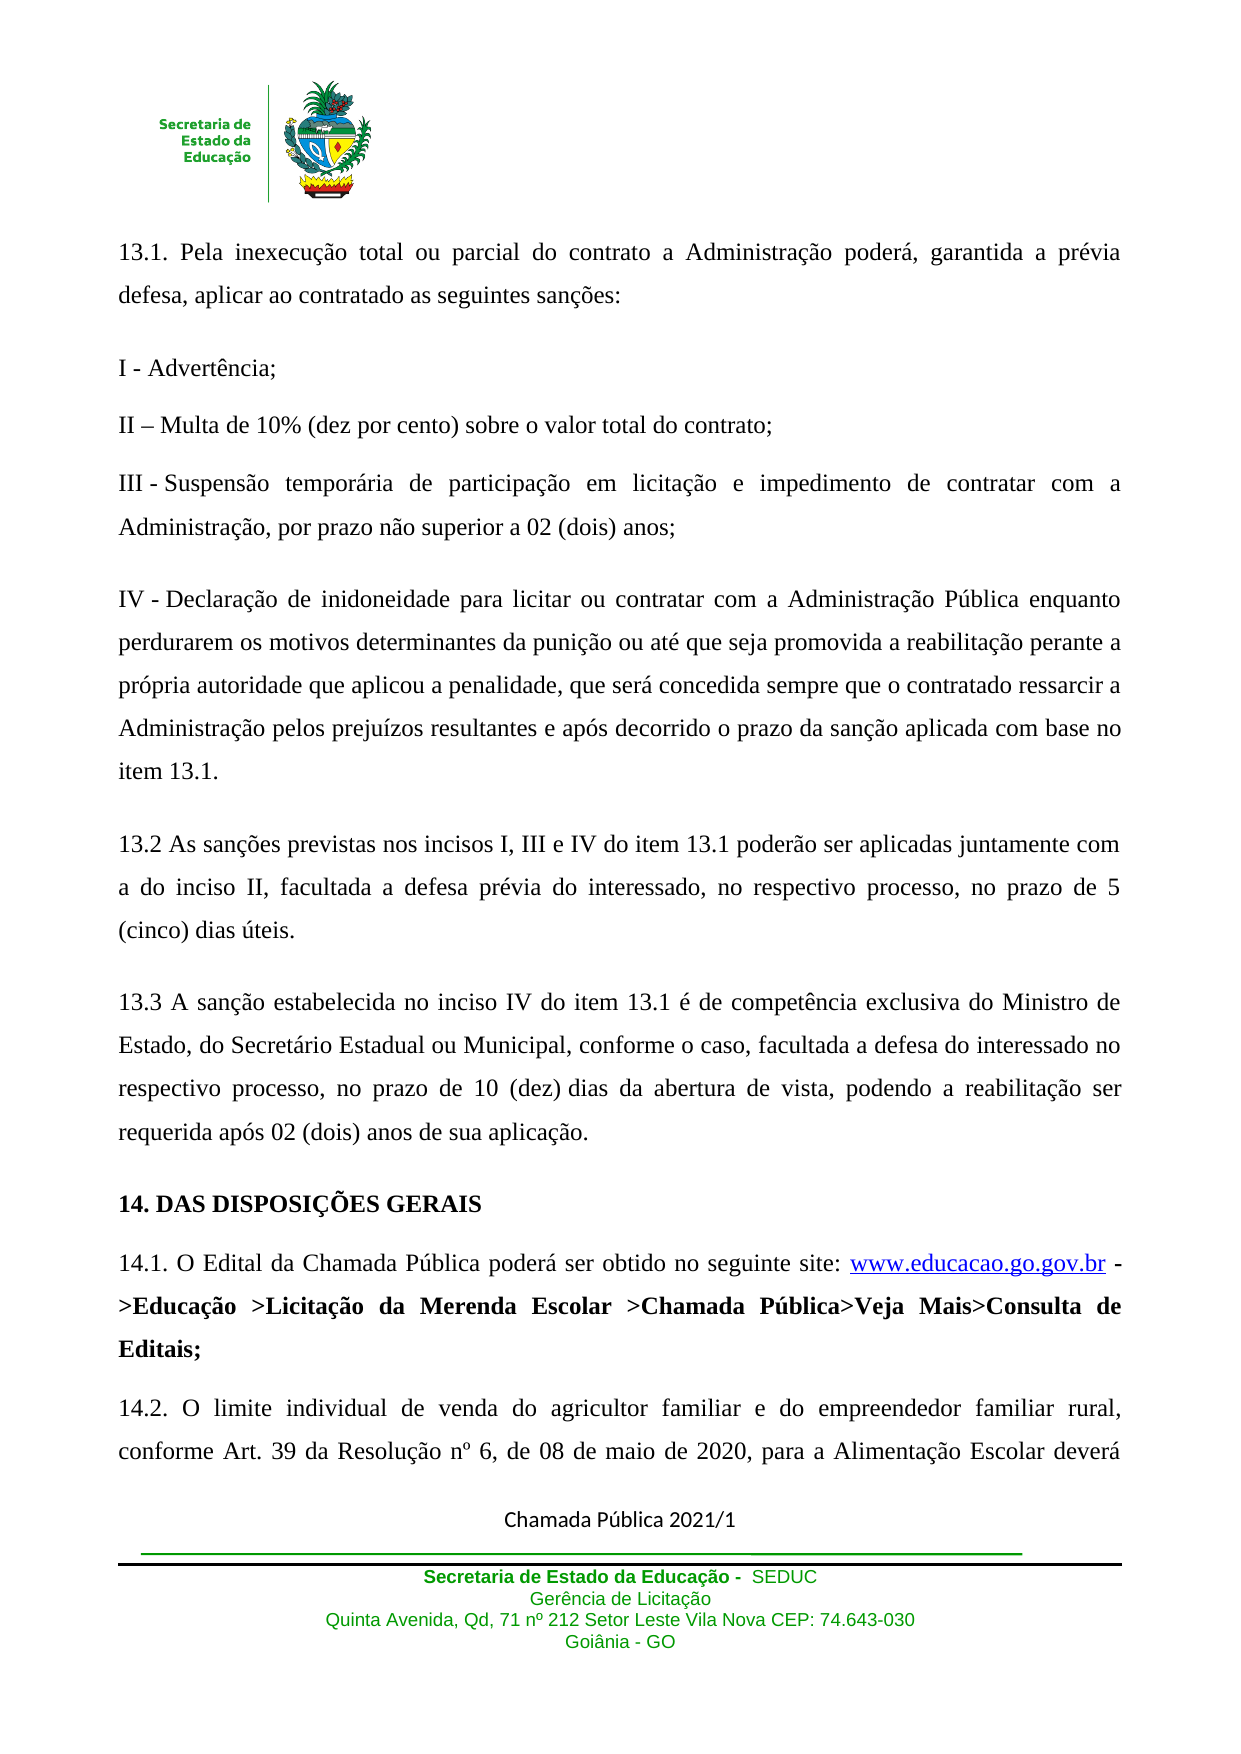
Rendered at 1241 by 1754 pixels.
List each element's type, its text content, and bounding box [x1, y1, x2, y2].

text 14.1. O Edital da Chamada Pública poderá ser obtido no seguinte site: www.educacao.go.gov.br ->Educação >Licitação da Merenda Escolar >Chamada Pública>Veja Mais>Consulta de Editais; [118, 1248, 1122, 1363]
text 13.3 A sanção estabelecida no inciso IV do item 13.1 é de competência exclusiva do Ministro de Estado, do Secretário Estadual ou Municipal, conforme o caso, facultada a defesa do interessado no respectivo processo, no prazo de 10 (dez) dias da abertura de vista, podendo a reabilitação ser requerida após 02 (dois) anos de sua aplicação. [118, 987, 1122, 1145]
picture [118, 73, 412, 210]
text 13.1. Pela inexecução total ou parcial do contrato a Administração poderá, garantida a prévia defesa, aplicar ao contratado as seguintes sanções: [118, 237, 1122, 309]
text I - Advertência; [118, 353, 1122, 381]
text III - Suspensão temporária de participação em licitação e impedimento de contratar com a Administração, por prazo não superior a 02 (dois) anos; [118, 468, 1122, 540]
text 13.2 As sanções previstas nos incisos I, III e IV do item 13.1 poderão ser aplicadas juntamente com a do inciso II, facultada a defesa prévia do interessado, no respectivo processo, no prazo de 5 (cinco) dias úteis. [118, 829, 1122, 944]
text 14. DAS DISPOSIÇÕES GERAIS [118, 1189, 1122, 1218]
text II – Multa de 10% (dez por cento) sobre o valor total do contrato; [118, 411, 1122, 439]
text IV - Declaração de inidoneidade para licitar ou contratar com a Administração Pública enquanto perdurarem os motivos determinantes da punição ou até que seja promovida a reabilitação perante a própria autoridade que aplicou a penalidade, que será concedida sempre que o contratado ressarcir a Administração pelos prejuízos resultantes e após decorrido o prazo da sanção aplicada com base no item 13.1. [118, 584, 1122, 785]
